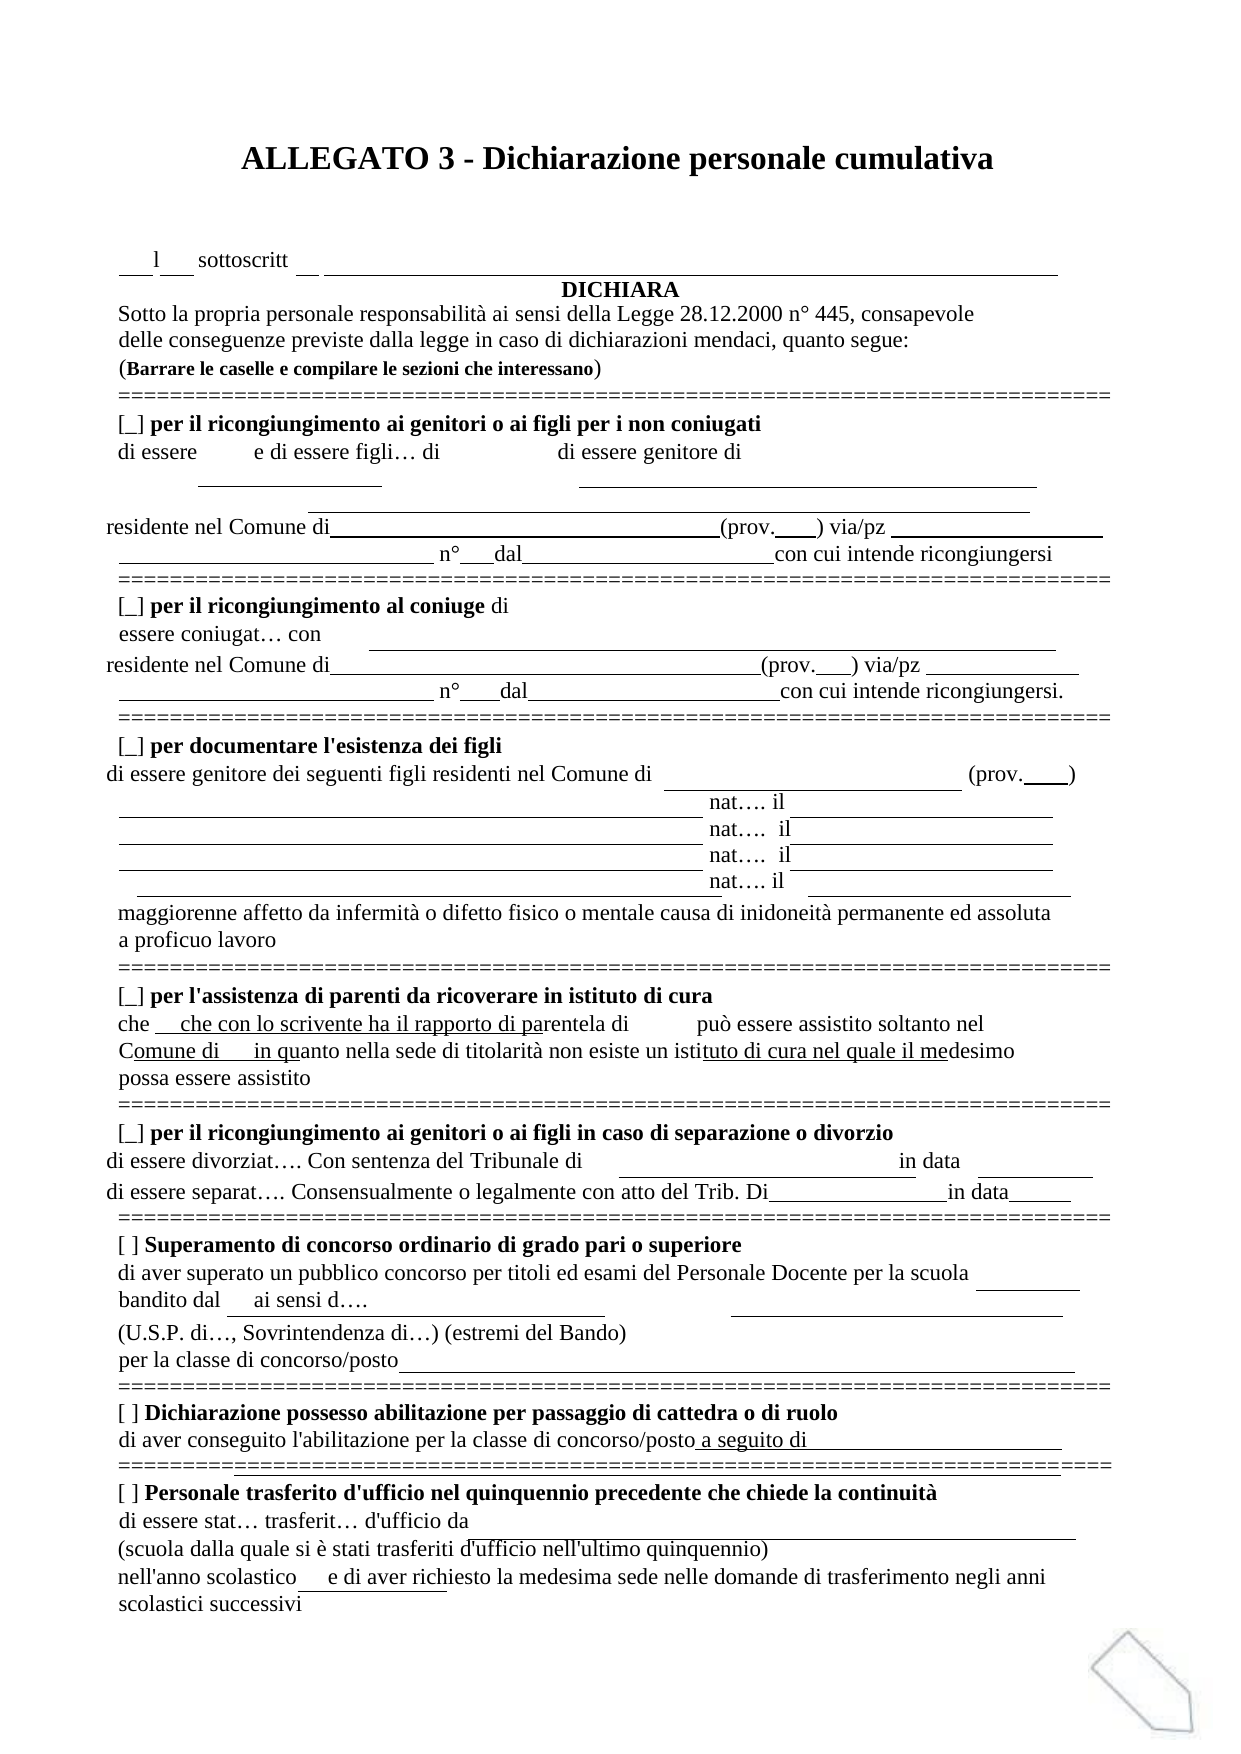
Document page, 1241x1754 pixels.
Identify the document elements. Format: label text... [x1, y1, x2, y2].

text [_] per il ricongiungimento al coniuge di essere coniugat… con [118, 592, 511, 646]
text ============================================================================= [118, 1091, 1226, 1118]
text di aver superato un pubblico concorso per titoli ed esami del Personale Docente per la scuola bandito dal ai sensi d…. [118, 1259, 971, 1313]
text di aver conseguito l'abilitazione per la classe di concorso/posto a seguito di [118, 1426, 1226, 1452]
subtitle [_] per documentare l'esistenza dei figli [118, 732, 1226, 759]
subtitle [_] per il ricongiungimento ai genitori o ai figli per i non coniugati [118, 410, 1226, 437]
text delle conseguenze previste dalla legge in caso di dichiarazioni mendaci, quanto segue: (Barrare le caselle e compilare le sezioni che interessano) [118, 326, 913, 381]
text n° dal con cui intende ricongiungersi [119, 540, 1226, 566]
text (scuola dalla quale si è stati trasferiti d'ufficio nell'ultimo quinquennio) [118, 1534, 1226, 1561]
picture [1088, 1628, 1213, 1740]
text ============================================================================= [118, 566, 1226, 592]
text di essere divorziat…. Con sentenza del Tribunale di in data [106, 1148, 1226, 1174]
text maggiorenne affetto da infermità o difetto fisico o mentale causa di inidoneità permanente ed assoluta a proficuo lavoro [118, 899, 1054, 952]
text di essere stat… trasferit… d'ufficio da [119, 1507, 1226, 1533]
text nat…. il nat…. il nat…. il [709, 816, 791, 893]
text Sotto la propria personale responsabilità ai sensi della Legge 28.12.2000 n° 445, consapevole [118, 302, 1226, 326]
text ============================================================================= [118, 1452, 1226, 1478]
text di essere separat…. Consensualmente o legalmente con atto del Trib. Di in data [106, 1178, 1226, 1204]
subtitle DICHIARA [559, 272, 682, 302]
text di essere e di essere figli… di di essere genitore di [118, 438, 1226, 465]
text (U.S.P. di…, Sovrintendenza di…) (estremi del Bando) per la classe di concorso/posto [118, 1314, 630, 1372]
text n° dal con cui intende ricongiungersi. [119, 677, 1226, 703]
text ============================================================================= [118, 704, 1226, 731]
text ============================================================================= [118, 954, 1226, 981]
text l sottoscritt [153, 246, 1226, 272]
subtitle [_] per il ricongiungimento ai genitori o ai figli in caso di separazione o divorzio [118, 1119, 1226, 1146]
subtitle [ ] Dichiarazione possesso abilitazione per passaggio di cattedra o di ruolo [118, 1399, 1226, 1426]
text nell'anno scolastico e di aver richiesto la medesima sede nelle domande di trasferimento negli anni scolastici successivi [118, 1563, 1048, 1616]
subtitle [_] per l'assistenza di parenti da ricoverare in istituto di cura [118, 982, 1226, 1008]
text residente nel Comune di (prov. ) via/pz [106, 505, 1226, 540]
subtitle [ ] Personale trasferito d'ufficio nel quinquennio precedente che chiede la continuità [118, 1479, 1226, 1506]
text ============================================================================= [118, 383, 1226, 409]
text che che con lo scrivente ha il rapporto di parentela di può essere assistito soltanto nel Comune di in quanto nella sede di titolarità non esiste un istituto di cura nel quale il medesimo possa essere assistito [118, 1010, 1015, 1090]
text ============================================================================= [118, 1373, 1226, 1399]
text ============================================================================= [118, 1204, 1226, 1231]
text di essere genitore dei seguenti figli residenti nel Comune di (prov. ) nat…. il [106, 760, 1077, 814]
subtitle [ ] Superamento di concorso ordinario di grado pari o superiore [118, 1231, 1226, 1258]
title ALLEGATO 3 - Dichiarazione personale cumulativa [241, 138, 1226, 177]
text residente nel Comune di (prov. ) via/pz [106, 651, 1226, 677]
